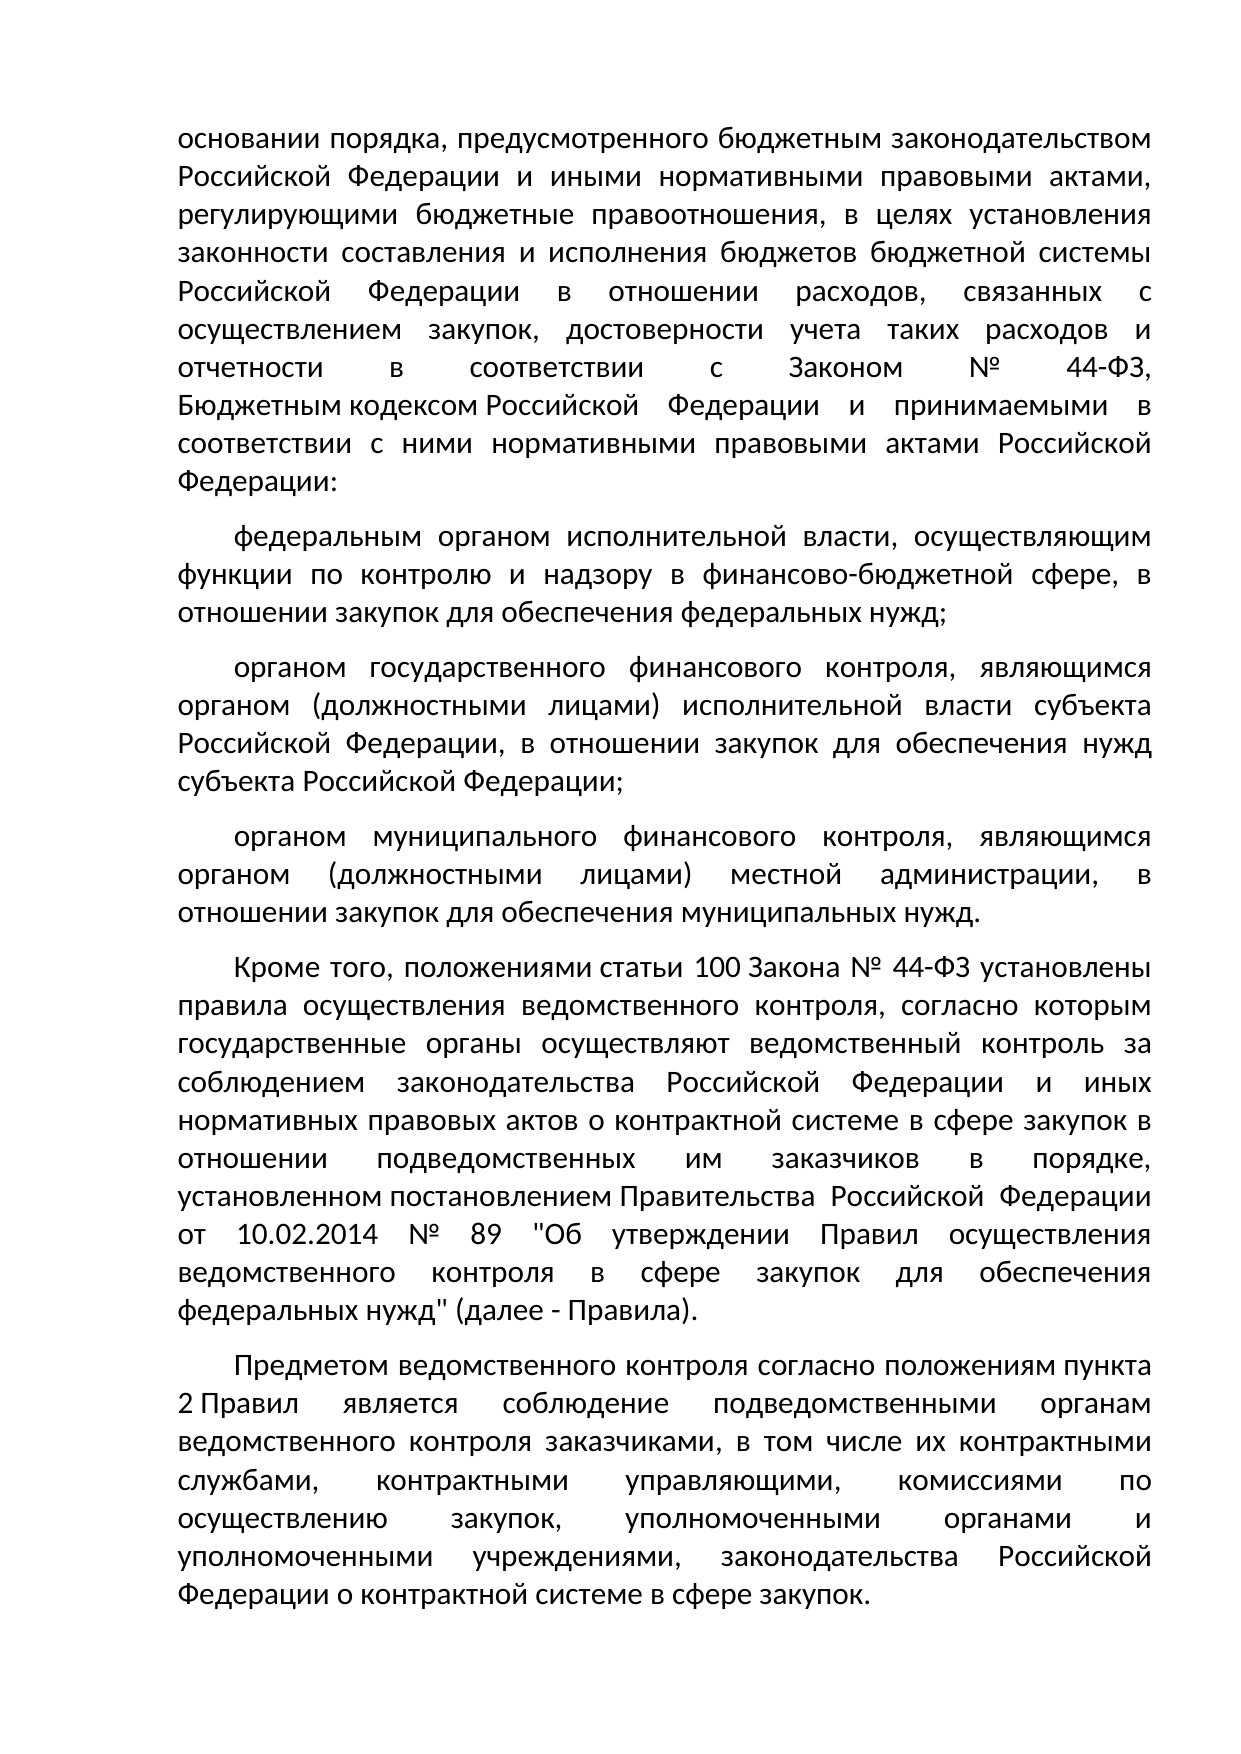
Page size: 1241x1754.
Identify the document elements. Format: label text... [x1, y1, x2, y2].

text органом муниципального финансового контроля, являющимся органом (должностными лицами) местной администрации, в отношении закупок для обеспечения муниципальных нужд. [177, 816, 1152, 931]
text федеральным органом исполнительной власти, осуществляющим функции по контролю и надзору в финансово-бюджетной сфере, в отношении закупок для обеспечения федеральных нужд; [177, 516, 1152, 630]
text Предметом ведомственного контроля согласно положениям пункта 2 Правил является соблюдение подведомственными органам ведомственного контроля заказчиками, в том числе их контрактными службами, контрактными управляющими, комиссиями по осуществлению закупок, уполномоченными органами и уполномоченными учреждениями, законодательства Российской Федерации о контрактной системе в сфере закупок. [177, 1345, 1152, 1612]
text Кроме того, положениями статьи 100 Закона № 44-ФЗ установлены правила осуществления ведомственного контроля, согласно которым государственные органы осуществляют ведомственный контроль за соблюдением законодательства Российской Федерации и иных нормативных правовых актов о контрактной системе в сфере закупок в отношении подведомственных им заказчиков в порядке, установленном постановлением Правительства Российской Федерации от 10.02.2014 № 89 "Об утверждении Правил осуществления ведомственного контроля в сфере закупок для обеспечения федеральных нужд" (далее - Правила). [177, 947, 1152, 1328]
text органом государственного финансового контроля, являющимся органом (должностными лицами) исполнительной власти субъекта Российской Федерации, в отношении закупок для обеспечения нужд субъекта Российской Федерации; [177, 647, 1152, 799]
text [177, 118, 1152, 499]
